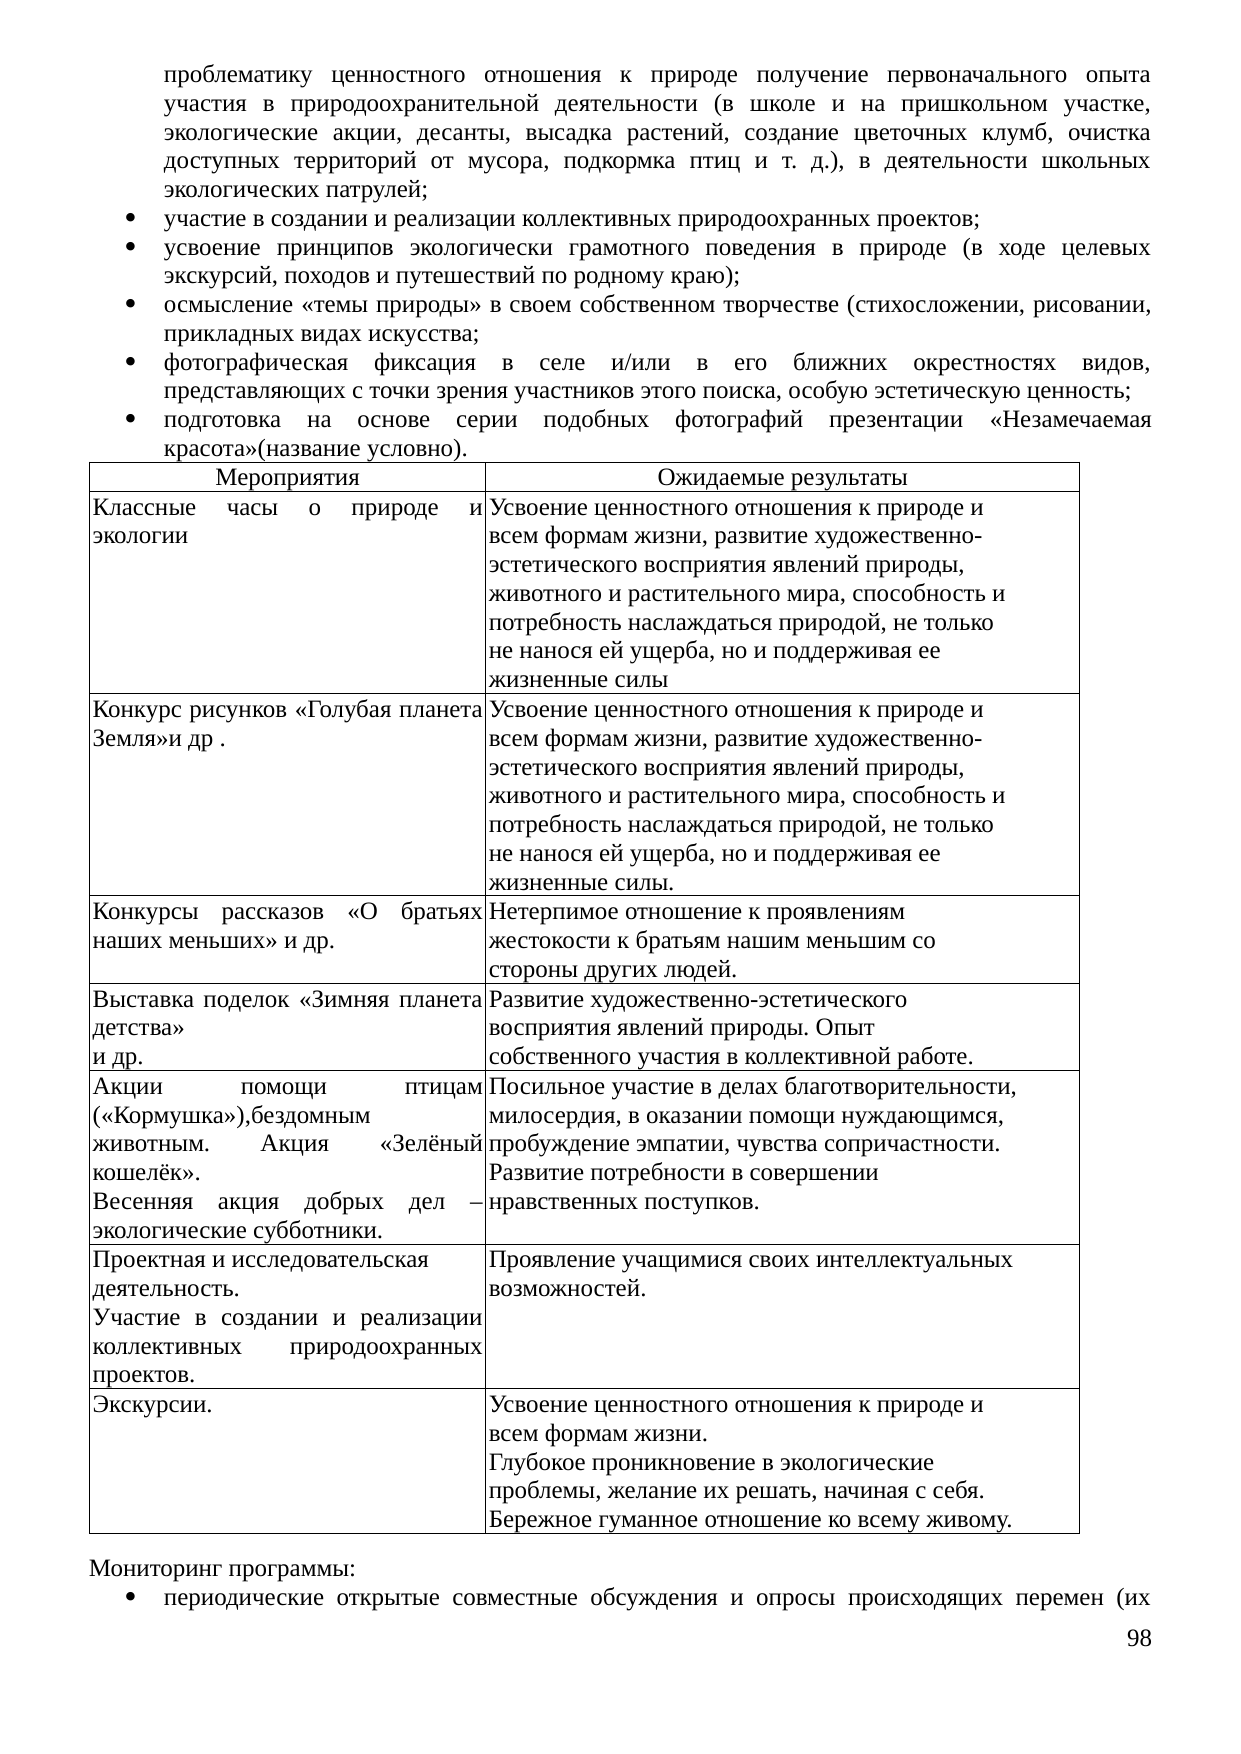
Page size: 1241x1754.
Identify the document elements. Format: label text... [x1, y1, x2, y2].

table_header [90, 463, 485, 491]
list усвоение принципов экологически грамотного поведения в природе (в ходе целевых экскурсий, походов и путешествий по родному краю); [126, 232, 1152, 289]
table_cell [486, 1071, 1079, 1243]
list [126, 59, 1152, 203]
list подготовка на основе серии подобных фотографий презентации «Незамечаемая красота»(название условно). [126, 404, 1152, 462]
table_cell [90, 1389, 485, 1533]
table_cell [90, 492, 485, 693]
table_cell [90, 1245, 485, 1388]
list фотографическая фиксация в селе и/или в его ближних окрестностях видов, представляющих с точки зрения участников этого поиска, особую эстетическую ценность; [126, 347, 1152, 404]
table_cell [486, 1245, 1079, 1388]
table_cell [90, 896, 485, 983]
text Мониторинг программы: [89, 1553, 1152, 1582]
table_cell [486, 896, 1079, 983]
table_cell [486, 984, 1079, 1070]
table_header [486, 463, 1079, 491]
list осмысление «темы природы» в своем собственном творчестве (стихосложении, рисовании, прикладных видах искусства; [126, 289, 1152, 347]
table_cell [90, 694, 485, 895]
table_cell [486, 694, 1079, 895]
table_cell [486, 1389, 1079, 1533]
list участие в создании и реализации коллективных природоохранных проектов; [126, 203, 1152, 232]
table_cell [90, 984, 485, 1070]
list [126, 1582, 1152, 1611]
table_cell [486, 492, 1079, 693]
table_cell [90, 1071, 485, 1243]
